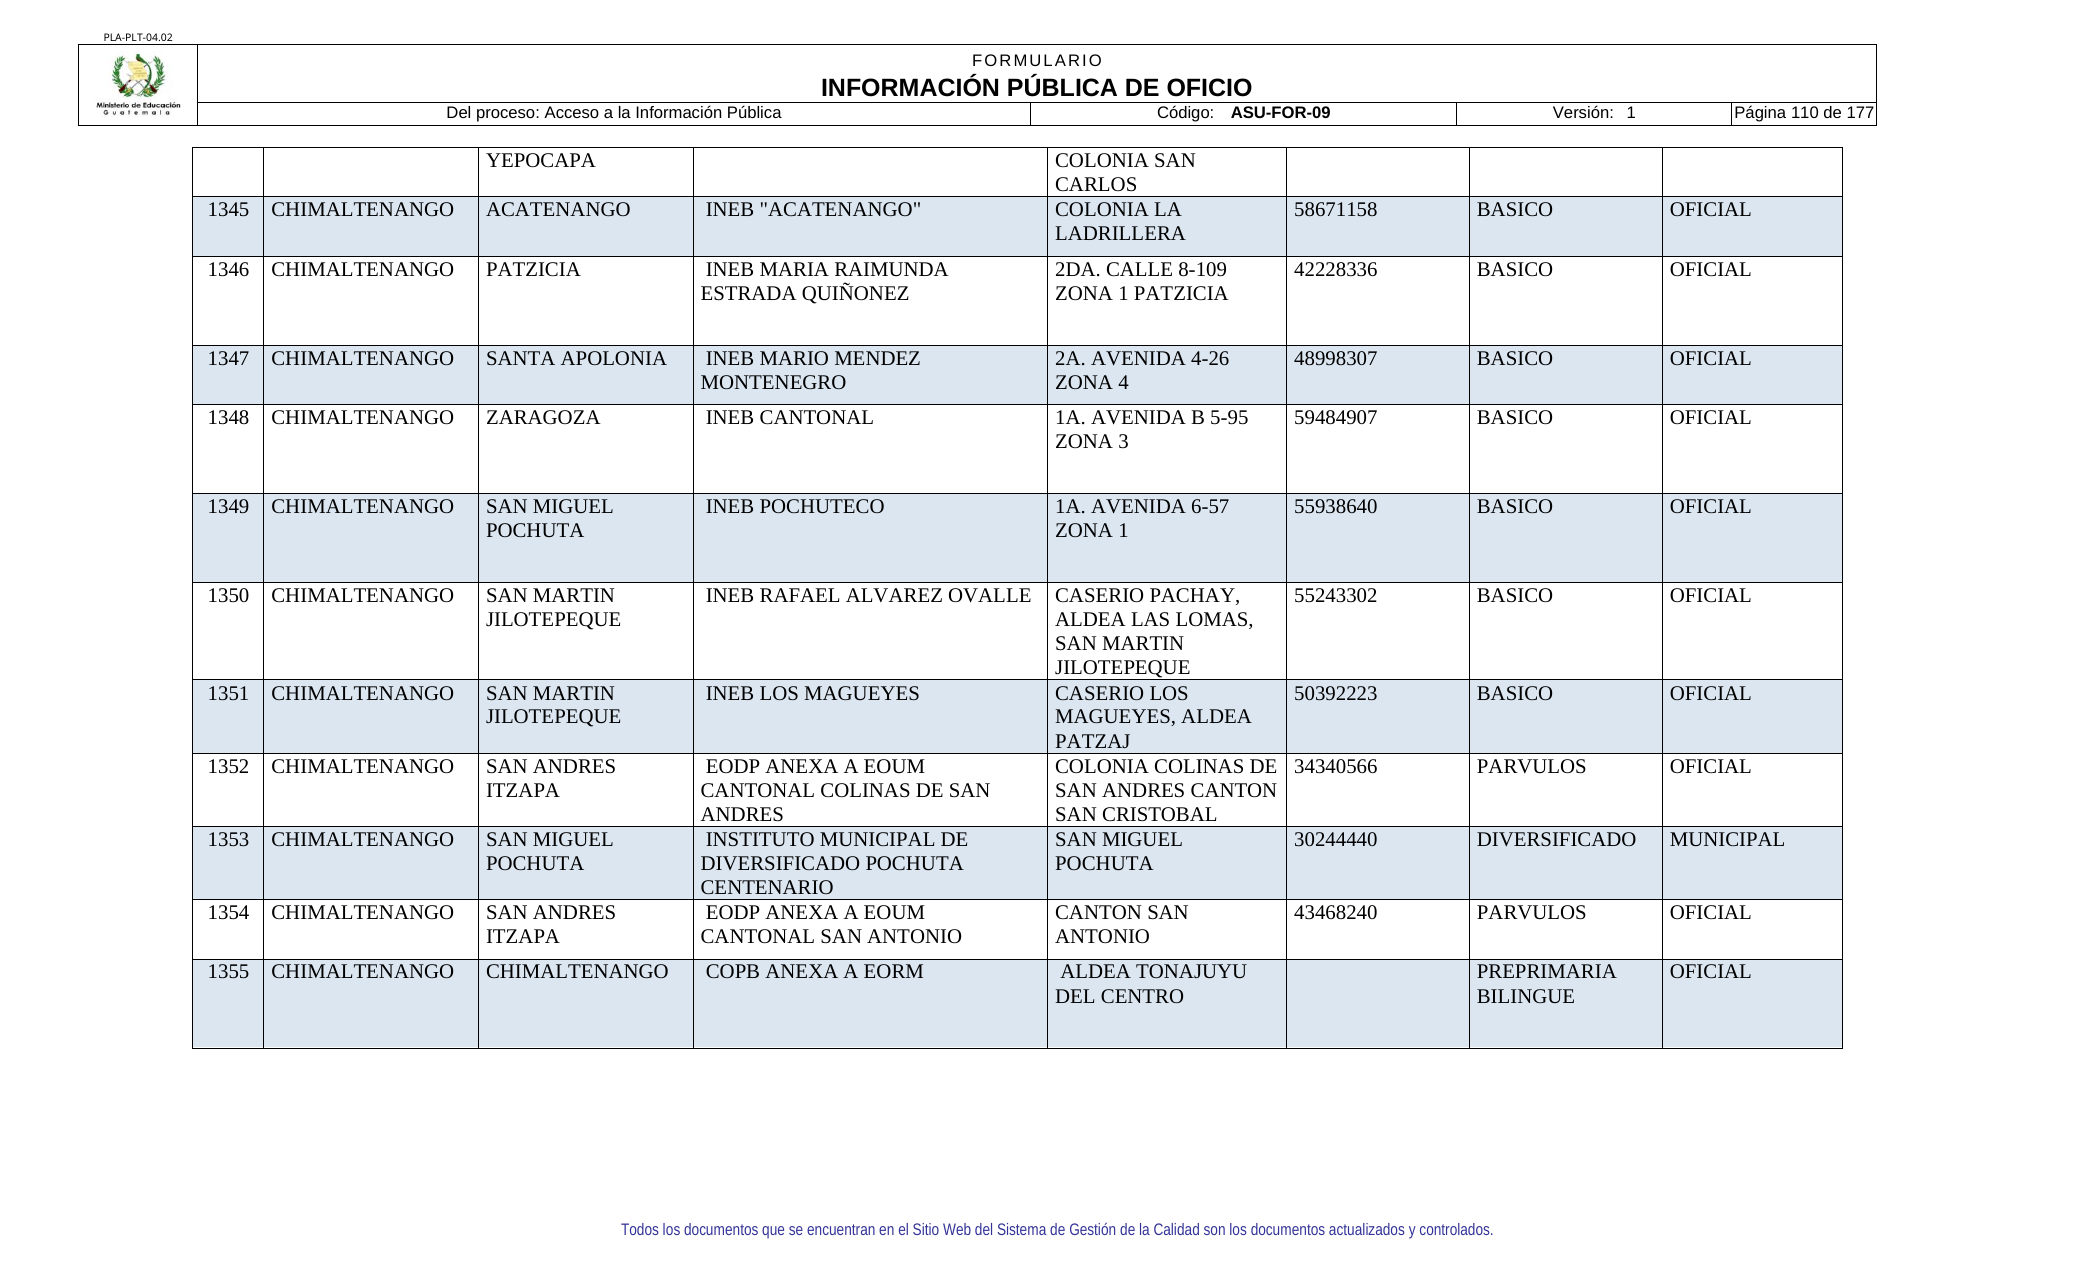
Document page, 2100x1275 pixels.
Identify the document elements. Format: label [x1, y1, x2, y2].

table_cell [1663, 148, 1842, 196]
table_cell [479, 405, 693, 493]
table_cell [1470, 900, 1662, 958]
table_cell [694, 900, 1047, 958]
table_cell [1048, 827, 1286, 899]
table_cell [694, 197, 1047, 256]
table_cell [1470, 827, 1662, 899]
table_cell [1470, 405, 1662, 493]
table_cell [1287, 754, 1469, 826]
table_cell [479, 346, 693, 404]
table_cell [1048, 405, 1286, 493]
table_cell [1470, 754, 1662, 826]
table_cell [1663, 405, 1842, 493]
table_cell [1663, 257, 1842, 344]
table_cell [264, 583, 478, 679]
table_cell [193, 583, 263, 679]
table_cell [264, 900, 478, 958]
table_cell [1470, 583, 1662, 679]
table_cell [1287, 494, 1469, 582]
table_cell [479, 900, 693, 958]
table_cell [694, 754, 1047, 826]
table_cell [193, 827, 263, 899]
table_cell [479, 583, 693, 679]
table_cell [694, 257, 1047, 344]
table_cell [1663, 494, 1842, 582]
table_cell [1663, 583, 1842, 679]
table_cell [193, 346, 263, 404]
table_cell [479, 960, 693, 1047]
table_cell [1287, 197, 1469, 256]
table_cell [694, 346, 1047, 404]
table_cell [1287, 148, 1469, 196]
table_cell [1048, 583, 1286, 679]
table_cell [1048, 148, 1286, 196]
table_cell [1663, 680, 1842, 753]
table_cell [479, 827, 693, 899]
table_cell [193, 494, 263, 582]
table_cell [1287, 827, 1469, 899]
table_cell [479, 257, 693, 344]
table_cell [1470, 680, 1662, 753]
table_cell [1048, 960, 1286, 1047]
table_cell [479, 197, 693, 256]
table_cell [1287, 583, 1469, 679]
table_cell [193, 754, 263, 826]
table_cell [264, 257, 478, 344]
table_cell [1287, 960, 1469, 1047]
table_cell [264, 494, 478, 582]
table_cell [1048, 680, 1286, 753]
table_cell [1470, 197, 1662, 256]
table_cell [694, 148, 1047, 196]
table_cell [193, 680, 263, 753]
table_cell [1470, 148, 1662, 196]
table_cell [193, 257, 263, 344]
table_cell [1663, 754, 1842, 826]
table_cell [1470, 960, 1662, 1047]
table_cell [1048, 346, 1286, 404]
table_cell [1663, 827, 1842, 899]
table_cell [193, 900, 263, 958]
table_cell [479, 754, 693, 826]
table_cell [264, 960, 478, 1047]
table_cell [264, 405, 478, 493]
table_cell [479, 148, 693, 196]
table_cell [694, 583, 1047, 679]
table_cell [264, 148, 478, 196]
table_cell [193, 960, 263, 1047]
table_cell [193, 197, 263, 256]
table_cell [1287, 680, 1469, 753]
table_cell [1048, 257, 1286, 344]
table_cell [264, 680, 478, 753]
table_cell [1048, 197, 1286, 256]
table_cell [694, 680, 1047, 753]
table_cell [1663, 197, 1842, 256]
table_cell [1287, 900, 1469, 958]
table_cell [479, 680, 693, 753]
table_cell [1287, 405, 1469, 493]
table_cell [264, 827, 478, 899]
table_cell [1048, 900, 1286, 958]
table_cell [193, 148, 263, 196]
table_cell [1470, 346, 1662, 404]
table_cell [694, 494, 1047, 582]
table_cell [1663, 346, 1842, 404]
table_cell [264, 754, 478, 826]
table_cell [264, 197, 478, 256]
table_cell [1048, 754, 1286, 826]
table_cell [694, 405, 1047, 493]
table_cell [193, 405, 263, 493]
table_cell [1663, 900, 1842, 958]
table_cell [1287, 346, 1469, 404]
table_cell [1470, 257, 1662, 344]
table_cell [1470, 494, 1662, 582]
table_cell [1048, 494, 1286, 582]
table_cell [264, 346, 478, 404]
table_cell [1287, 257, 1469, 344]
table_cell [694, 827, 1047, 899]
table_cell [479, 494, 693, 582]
picture [95, 51, 181, 117]
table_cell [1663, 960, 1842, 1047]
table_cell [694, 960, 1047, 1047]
